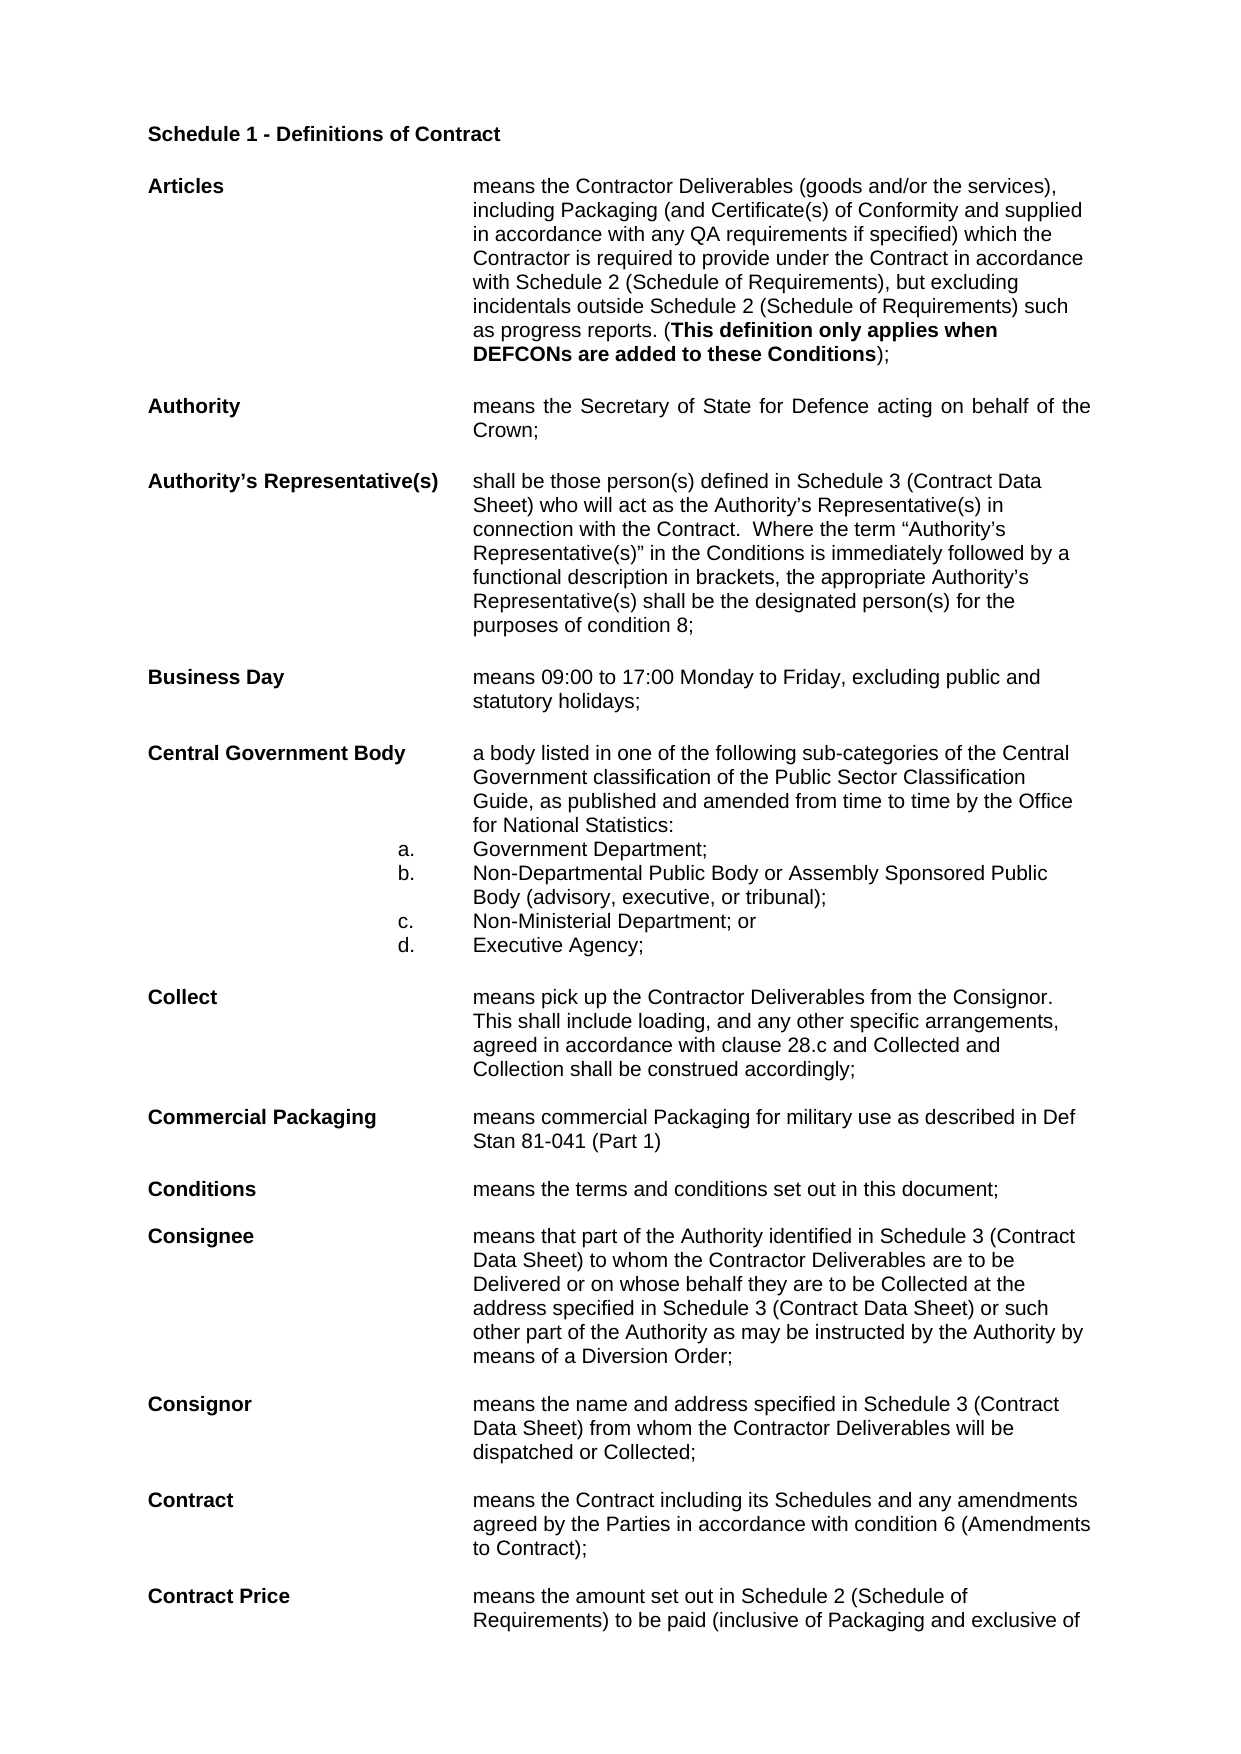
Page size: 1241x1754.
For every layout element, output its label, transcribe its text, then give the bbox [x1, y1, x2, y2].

text Articles means the Contractor Deliverables (goods and/or the services), including Packaging (and Certificate(s) of Conformity and supplied in accordance with any QA requirements if specified) which the Contractor is required to provide under the Contract in accordance with Schedule 2 (Schedule of Requirements), but excluding incidentals outside Schedule 2 (Schedule of Requirements) such as progress reports. (This definition only applies when DEFCONs are added to these Conditions); [148, 174, 1092, 393]
text Commercial Packaging means commercial Packaging for military use as described in Def Stan 81-041 (Part 1) [148, 1104, 1092, 1152]
text Consignee means that part of the Authority identified in Schedule 3 (Contract Data Sheet) to whom the Contractor Deliverables are to be Delivered or on whose behalf they are to be Collected at the address specified in Schedule 3 (Contract Data Sheet) or such other part of the Authority as may be instructed by the Authority by means of a Diversion Order; [148, 1224, 1092, 1368]
text Consignor means the name and address specified in Schedule 3 (Contract Data Sheet) from whom the Contractor Deliverables will be dispatched or Collected; [148, 1392, 1092, 1464]
list Non-Departmental Public Body or Assembly Sponsored Public Body (advisory, executive, or tribunal); [398, 861, 1092, 909]
list Non-Ministerial Department; or [398, 909, 1092, 933]
text Schedule 1 - Definitions of Contract [148, 122, 1092, 174]
text Authority means the Secretary of State for Defence acting on behalf of the Crown; [148, 393, 1092, 469]
text Collect means pick up the Contractor Deliverables from the Consignor. This shall include loading, and any other specific arrangements, agreed in accordance with clause 28.c and Collected and Collection shall be construed accordingly; [148, 985, 1092, 1081]
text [148, 1584, 1092, 1632]
text Contract means the Contract including its Schedules and any amendments agreed by the Parties in accordance with condition 6 (Amendments to Contract); [148, 1488, 1092, 1560]
text Central Government Body a body listed in one of the following sub-categories of the Central Government classification of the Public Sector Classification Guide, as published and amended from time to time by the Office for National Statistics: [148, 741, 1092, 837]
text Conditions means the terms and conditions set out in this document; [148, 1176, 1092, 1200]
text Business Day means 09:00 to 17:00 Monday to Friday, excluding public and statutory holidays; [148, 665, 1092, 741]
text Authority’s Representative(s) shall be those person(s) defined in Schedule 3 (Contract Data Sheet) who will act as the Authority’s Representative(s) in connection with the Contract. Where the term “Authority’s Representative(s)” in the Conditions is immediately followed by a functional description in brackets, the appropriate Authority’s Representative(s) shall be the designated person(s) for the purposes of condition 8; [148, 469, 1092, 665]
list Executive Agency; [398, 933, 1092, 985]
list Government Department; [398, 837, 1092, 861]
